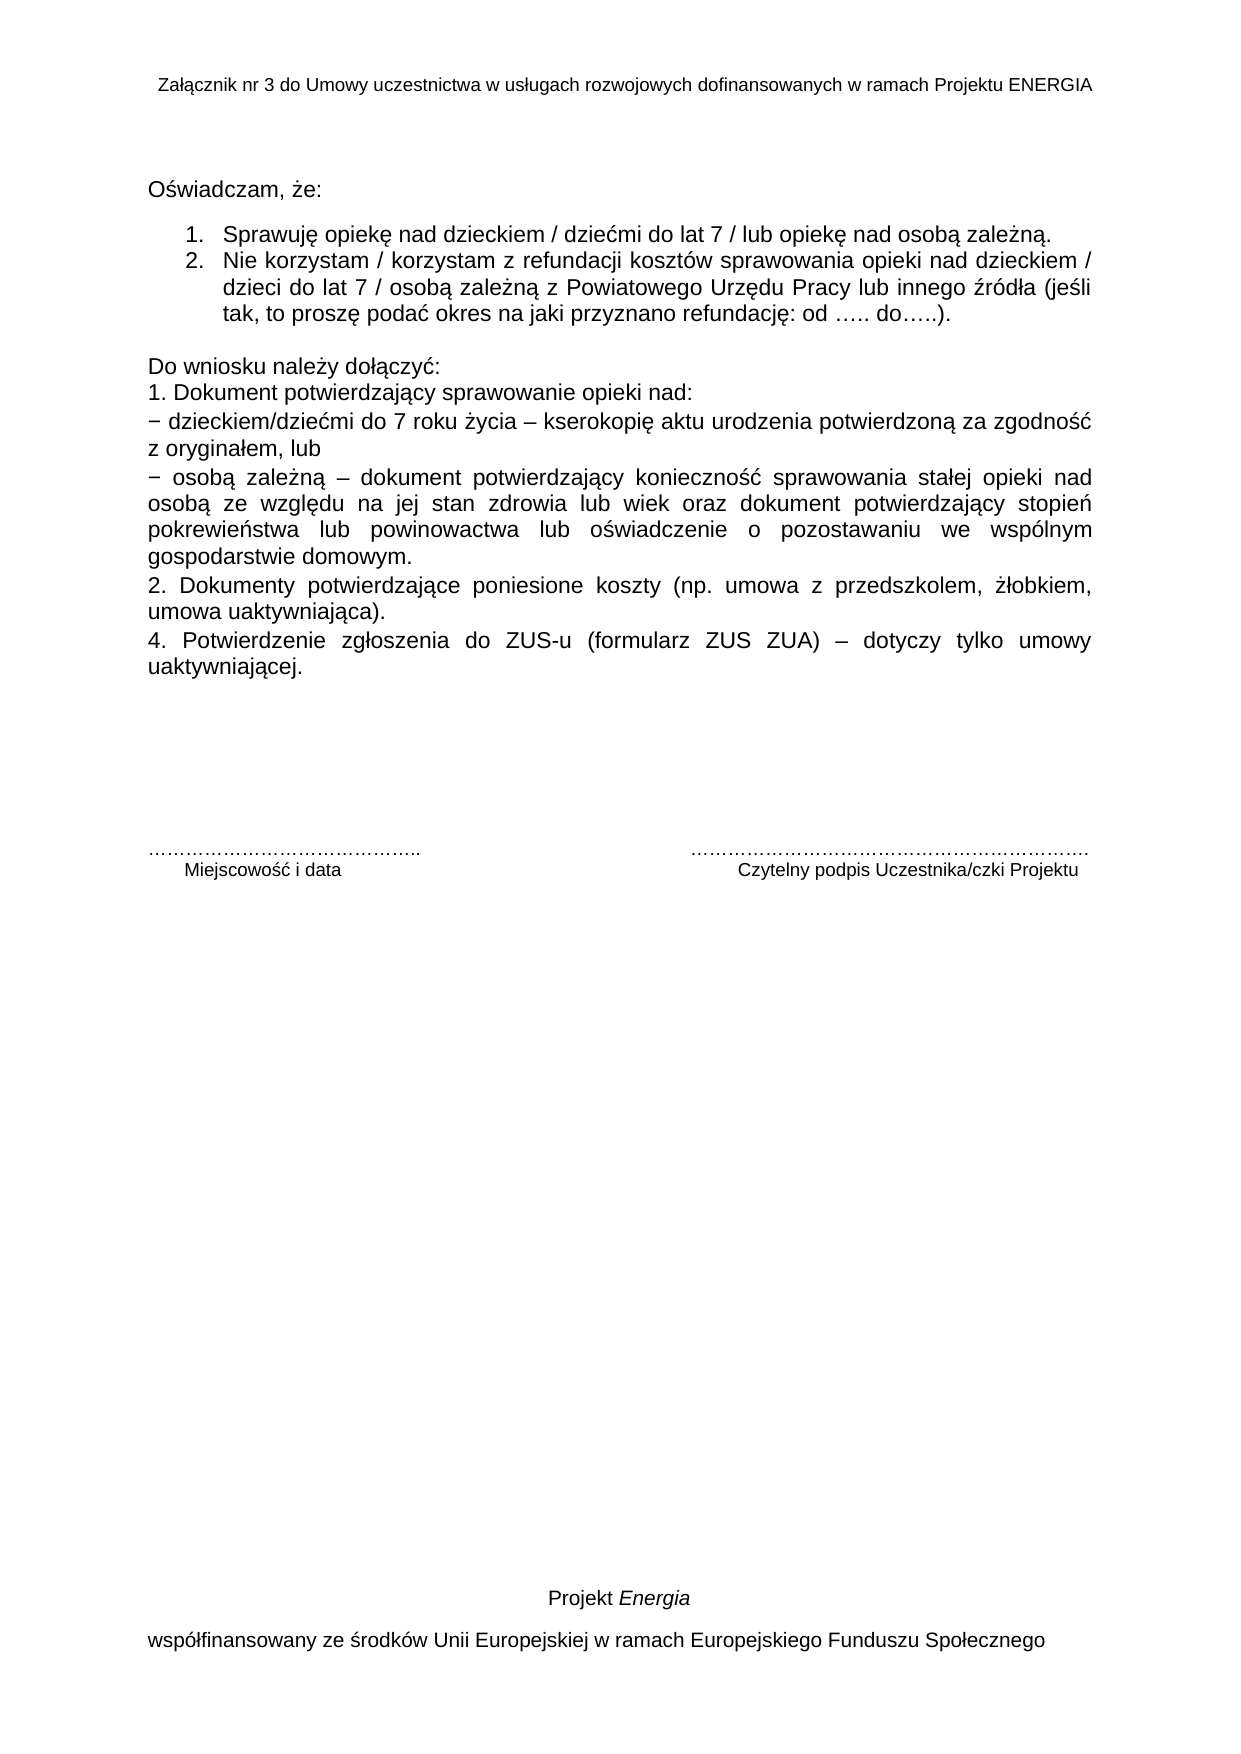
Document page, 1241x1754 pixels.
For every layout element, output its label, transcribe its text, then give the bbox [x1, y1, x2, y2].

list Nie korzystam / korzystam z refundacji kosztów sprawowania opieki nad dzieckiem / dzieci do lat 7 / osobą zależną z Powiatowego Urzędu Pracy lub innego źródła (jeśli tak, to proszę podać okres na jaki przyznano refundację: od ….. do…..). [185, 247, 1093, 327]
text 1. Dokument potwierdzający sprawowanie opieki nad: [148, 379, 1093, 406]
text …………………………………….. ………………………………………………………. [148, 838, 1093, 859]
text Oświadczam, że: [148, 148, 1093, 202]
text Do wniosku należy dołączyć: [148, 353, 1093, 379]
text − osobą zależną – dokument potwierdzający konieczność sprawowania stałej opieki nad osobą ze względu na jej stan zdrowia lub wiek oraz dokument potwierdzający stopień pokrewieństwa lub powinowactwa lub oświadczenie o pozostawaniu we wspólnym gospodarstwie domowym. [148, 463, 1093, 569]
text Miejscowość i data Czytelny podpis Uczestnika/czki Projektu [148, 859, 1093, 881]
text 4. Potwierdzenie zgłoszenia do ZUS-u (formularz ZUS ZUA) – dotyczy tylko umowy uaktywniającej. [148, 627, 1093, 679]
text − dzieckiem/dziećmi do 7 roku życia – kserokopię aktu urodzenia potwierdzoną za zgodność z oryginałem, lub [148, 408, 1093, 461]
list Sprawuję opiekę nad dzieckiem / dziećmi do lat 7 / lub opiekę nad osobą zależną. [185, 221, 1093, 247]
text 2. Dokumenty potwierdzające poniesione koszty (np. umowa z przedszkolem, żłobkiem, umowa uaktywniająca). [148, 572, 1093, 624]
